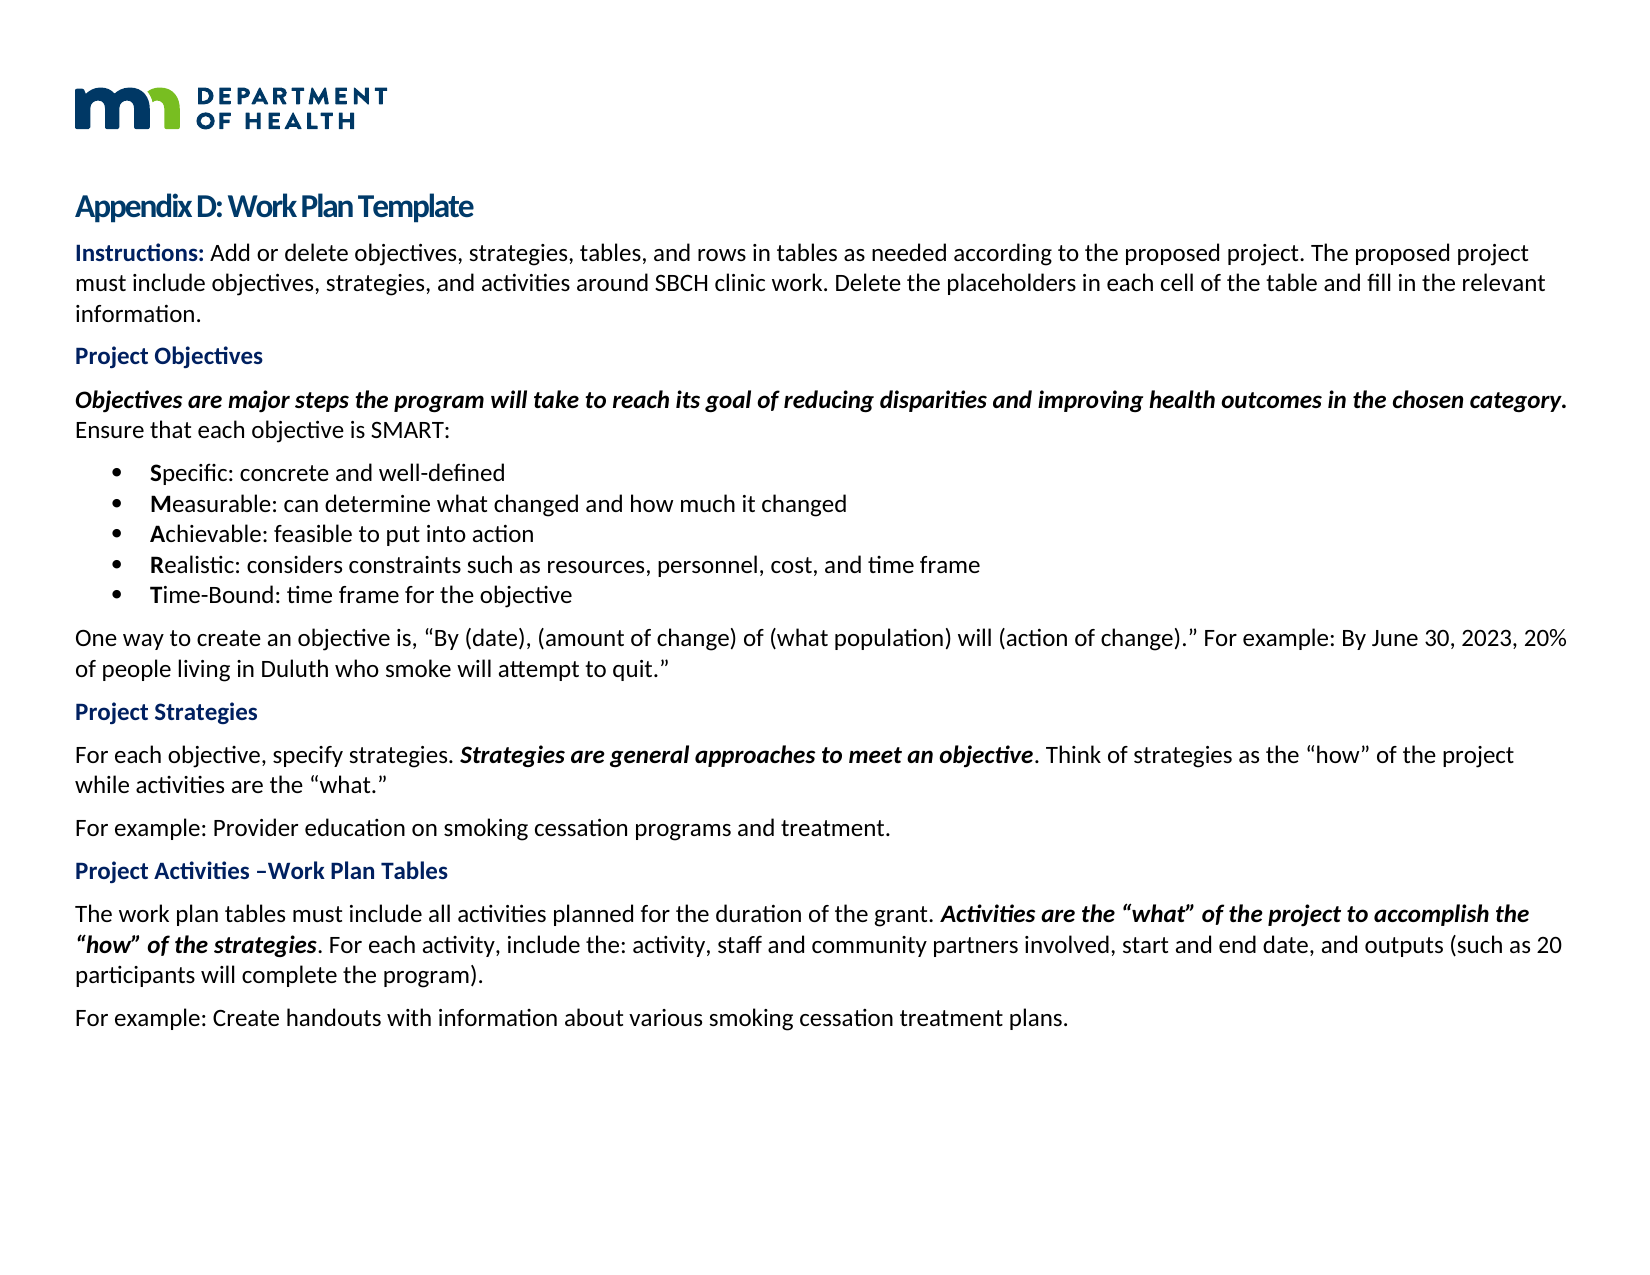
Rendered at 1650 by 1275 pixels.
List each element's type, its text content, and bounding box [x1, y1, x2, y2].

subtitle Project Strategies [75, 696, 1575, 726]
text For example: Create handouts with information about various smoking cessation treatment plans. [75, 1003, 1575, 1033]
subtitle Appendix D: Work Plan Template [75, 192, 1575, 224]
text Objectives are major steps the program will take to reach its goal of reducing disparities and improving health outcomes in the chosen category. Ensure that each objective is SMART: [75, 384, 1575, 445]
text One way to create an objective is, “By (date), (amount of change) of (what population) will (action of change).” For example: By June 30, 2023, 20% of people living in Duluth who smoke will attempt to quit.” [75, 622, 1575, 683]
list Achievable: feasible to put into action [112, 518, 1575, 549]
list Specific: concrete and well-defined [112, 457, 1575, 488]
subtitle Project Objectives [75, 341, 1575, 371]
subtitle Project Activities –Work Plan Tables [75, 856, 1575, 886]
list Realistic: considers constraints such as resources, personnel, cost, and time frame [112, 549, 1575, 579]
list Measurable: can determine what changed and how much it changed [112, 488, 1575, 518]
text Instructions: Add or delete objectives, strategies, tables, and rows in tables as needed according to the proposed project. The proposed project must include objectives, strategies, and activities around SBCH clinic work. Delete the placeholders in each cell of the table and fill in the relevant information. [75, 237, 1575, 328]
list Time-Bound: time frame for the objective [112, 579, 1575, 610]
text For example: Provider education on smoking cessation programs and treatment. [75, 812, 1575, 843]
text The work plan tables must include all activities planned for the duration of the grant. Activities are the “what” of the project to accomplish the “how” of the strategies. For each activity, include the: activity, staff and community partners involved, start and end date, and outputs (such as 20 participants will complete the program). [75, 898, 1575, 990]
text For each objective, specify strategies. Strategies are general approaches to meet an objective. Think of strategies as the “how” of the project while activities are the “what.” [75, 739, 1575, 800]
